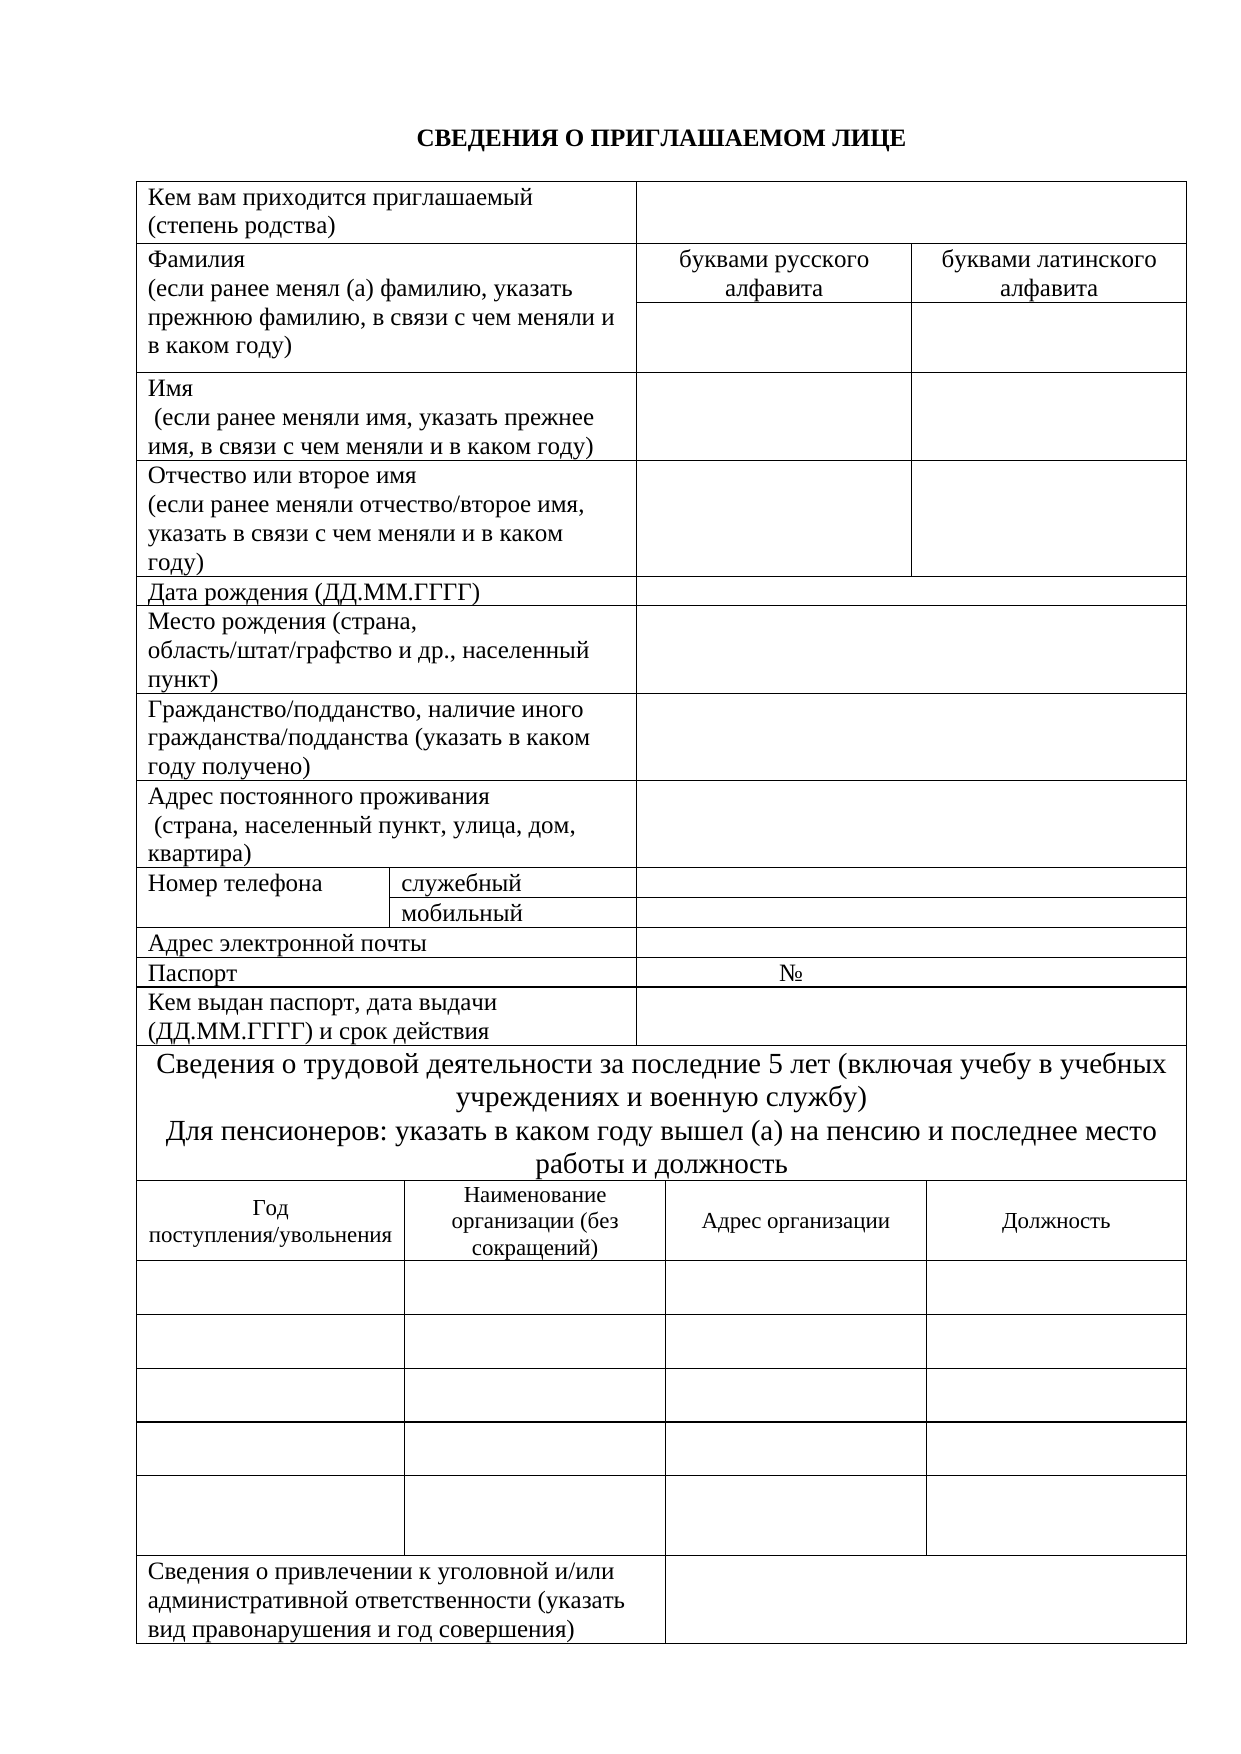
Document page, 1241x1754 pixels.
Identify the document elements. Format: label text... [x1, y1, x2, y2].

table_cell Паспорт [137, 958, 636, 986]
table_cell № [637, 958, 1186, 986]
table_cell [637, 928, 1186, 957]
table_cell [137, 1315, 404, 1368]
table_cell [912, 461, 1186, 576]
table_cell [637, 606, 1186, 693]
table_cell [637, 373, 911, 459]
table_cell [137, 1423, 404, 1475]
table_cell Гражданство/подданство, наличие иного гражданства/подданства (указать в каком году получено) [137, 694, 636, 780]
table_cell [927, 1423, 1186, 1475]
table_cell Номер телефона [137, 868, 389, 927]
table_cell служебный [390, 868, 636, 897]
table_cell [927, 1476, 1186, 1555]
table_cell [405, 1315, 665, 1368]
table_cell [637, 303, 911, 372]
table_cell [666, 1315, 926, 1368]
table_cell [137, 1369, 404, 1421]
table_cell Дата рождения (ДД.ММ.ГГГГ) [137, 577, 636, 605]
table_cell [927, 1369, 1186, 1421]
table_cell [666, 1423, 926, 1475]
table_cell [637, 988, 1186, 1045]
table_cell [666, 1556, 1186, 1643]
table_cell Отчество или второе имя (если ранее меняли отчество/второе имя, указать в связи с чем меняли и в каком году) [137, 461, 636, 576]
table_cell [405, 1476, 665, 1555]
table_cell Сведения о привлечении к уголовной и/или административной ответственности (указать вид правонарушения и год совершения) [137, 1556, 665, 1643]
table_cell Место рождения (страна, область/штат/графство и др., населенный пункт) [137, 606, 636, 693]
table_cell Год поступления/увольнения [137, 1181, 404, 1260]
table_cell Кем выдан паспорт, дата выдачи (ДД.ММ.ГГГГ) и срок действия [137, 988, 636, 1045]
table_cell [637, 898, 1186, 927]
table_cell [666, 1476, 926, 1555]
table_cell [927, 1315, 1186, 1368]
table_cell [912, 373, 1186, 459]
table_cell [405, 1369, 665, 1421]
table_cell [637, 868, 1186, 897]
table_cell [927, 1261, 1186, 1314]
table_cell Наименование организации (без сокращений) [405, 1181, 665, 1260]
table_header [637, 182, 1186, 243]
table_cell [137, 1261, 404, 1314]
table_cell [666, 1369, 926, 1421]
table_cell Фамилия (если ранее менял (а) фамилию, указать прежнюю фамилию, в связи с чем меняли и в каком году) [137, 244, 636, 372]
table_cell [912, 303, 1186, 372]
table_header Кем вам приходится приглашаемый (степень родства) [137, 182, 636, 243]
table_cell [637, 461, 911, 576]
table_cell [137, 1476, 404, 1555]
table_cell [405, 1423, 665, 1475]
table_cell Должность [927, 1181, 1186, 1260]
table_cell Адрес организации [666, 1181, 926, 1260]
table_cell [637, 694, 1186, 780]
table_cell Сведения о трудовой деятельности за последние 5 лет (включая учебу в учебных учреждениях и военную службу) Для пенсионеров: указать в каком году вышел (а) на пенсию и последнее место работы и должность [137, 1046, 1186, 1180]
table_cell буквами латинского алфавита [912, 244, 1186, 302]
table_cell буквами русского алфавита [637, 244, 911, 302]
table_cell Адрес электронной почты [137, 928, 636, 957]
table_cell Имя (если ранее меняли имя, указать прежнее имя, в связи с чем меняли и в каком году) [137, 373, 636, 459]
table_cell [666, 1261, 926, 1314]
table_cell [637, 577, 1186, 605]
table_cell [637, 781, 1186, 867]
table_cell [405, 1261, 665, 1314]
table_cell Адрес постоянного проживания (страна, населенный пункт, улица, дом, квартира) [137, 781, 636, 867]
text СВЕДЕНИЯ О ПРИГЛАШАЕМОМ ЛИЦЕ [148, 123, 1175, 152]
table_cell мобильный [390, 898, 636, 927]
